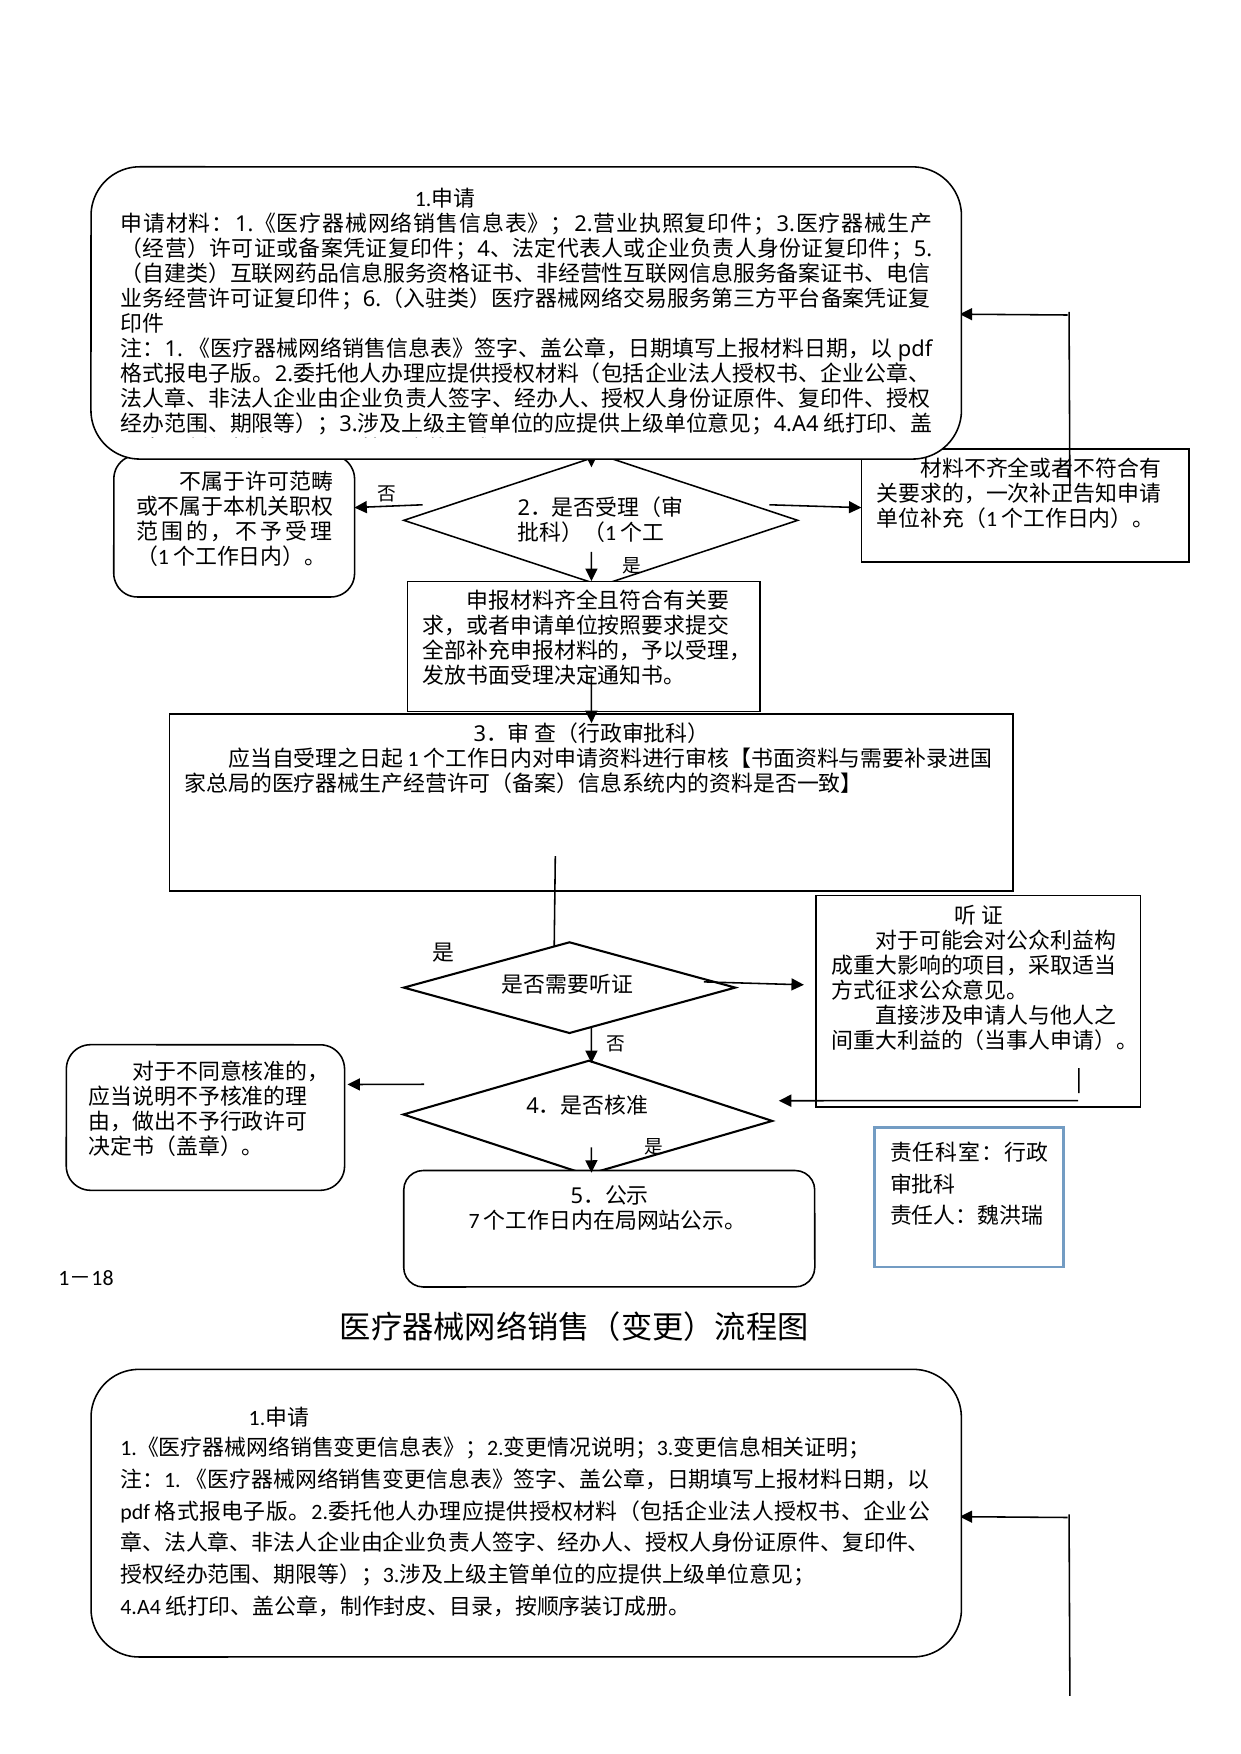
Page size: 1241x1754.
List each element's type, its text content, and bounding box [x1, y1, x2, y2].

text 是 [556, 935, 815, 967]
text 是 [58, 935, 553, 967]
text 1－18 [58, 1260, 1090, 1292]
text 医疗器械网络销售（变更）流程图 [58, 1292, 1090, 1357]
